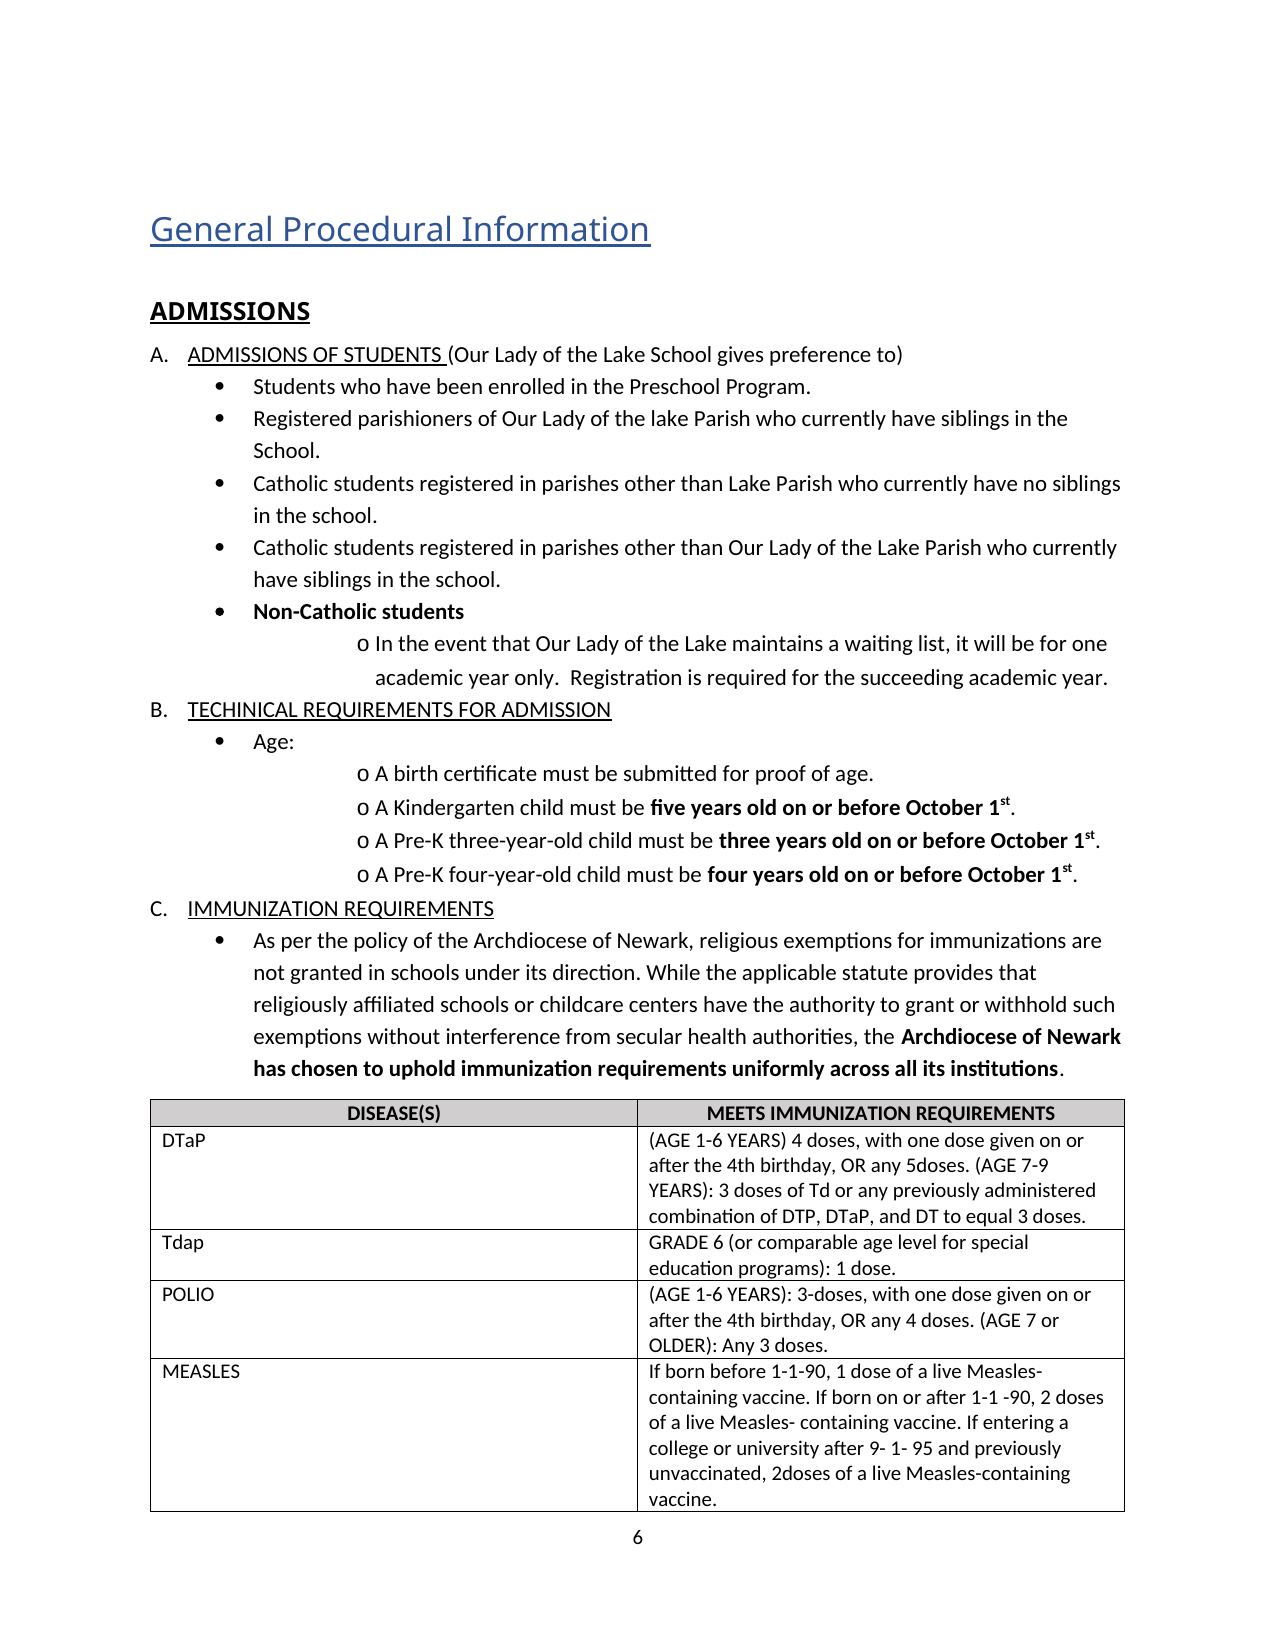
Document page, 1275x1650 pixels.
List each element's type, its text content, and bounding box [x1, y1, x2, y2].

list A birth certificate must be submitted for proof of age. [356, 759, 1125, 789]
list IMMUNIZATION REQUIREMENTS [150, 894, 1125, 922]
list Registered parishioners of Our Lady of the lake Parish who currently have siblings in the School. [216, 404, 1125, 464]
table_cell (AGE 1-6 YEARS) 4 doses, with one dose given on or after the 4th birthday, OR any 5doses. (AGE 7-9 YEARS): 3 doses of Td or any previously administered combination of DTP, DTaP, and DT to equal 3 doses. [638, 1127, 1124, 1228]
table_cell POLIO [151, 1281, 637, 1358]
subtitle General Procedural Information [150, 206, 1125, 252]
subtitle ADMISSIONS [150, 293, 1125, 327]
list A Pre-K three-year-old child must be three years old on or before October 1st. [356, 827, 1125, 856]
table_cell DTaP [151, 1127, 637, 1228]
list A Kindergarten child must be five years old on or before October 1st. [356, 793, 1125, 822]
list ADMISSIONS OF STUDENTS (Our Lady of the Lake School gives preference to) [150, 340, 1125, 368]
list As per the policy of the Archdiocese of Newark, religious exemptions for immunizations are not granted in schools under its direction. While the applicable statute provides that religiously affiliated schools or childcare centers have the authority to grant or withhold such exemptions without interference from secular health authorities, the Archdiocese of Newark has chosen to uphold immunization requirements uniformly across all its institutions. [216, 926, 1125, 1083]
list In the event that Our Lady of the Lake maintains a waiting list, it will be for one academic year only. Registration is required for the succeeding academic year. [356, 629, 1125, 691]
table_cell GRADE 6 (or comparable age level for special education programs): 1 dose. [638, 1230, 1124, 1280]
table_cell Tdap [151, 1230, 637, 1280]
list TECHINICAL REQUIREMENTS FOR ADMISSION [150, 695, 1125, 723]
table_header MEETS IMMUNIZATION REQUIREMENTS [638, 1100, 1124, 1126]
table_cell MEASLES [151, 1359, 637, 1511]
list Catholic students registered in parishes other than Our Lady of the Lake Parish who currently have siblings in the school. [216, 533, 1125, 593]
list Age: [216, 727, 1125, 755]
table_cell If born before 1-1-90, 1 dose of a live Measles-containing vaccine. If born on or after 1-1 -90, 2 doses of a live Measles- containing vaccine. If entering a college or university after 9- 1- 95 and previously unvaccinated, 2doses of a live Measles-containing vaccine. [638, 1359, 1124, 1511]
table_header DISEASE(S) [151, 1100, 637, 1126]
list Catholic students registered in parishes other than Lake Parish who currently have no siblings in the school. [216, 469, 1125, 529]
list Students who have been enrolled in the Preschool Program. [216, 372, 1125, 400]
list Non-Catholic students [216, 597, 1125, 625]
list A Pre-K four-year-old child must be four years old on or before October 1st. [356, 860, 1125, 889]
table_cell (AGE 1-6 YEARS): 3-doses, with one dose given on or after the 4th birthday, OR any 4 doses. (AGE 7 or OLDER): Any 3 doses. [638, 1281, 1124, 1358]
